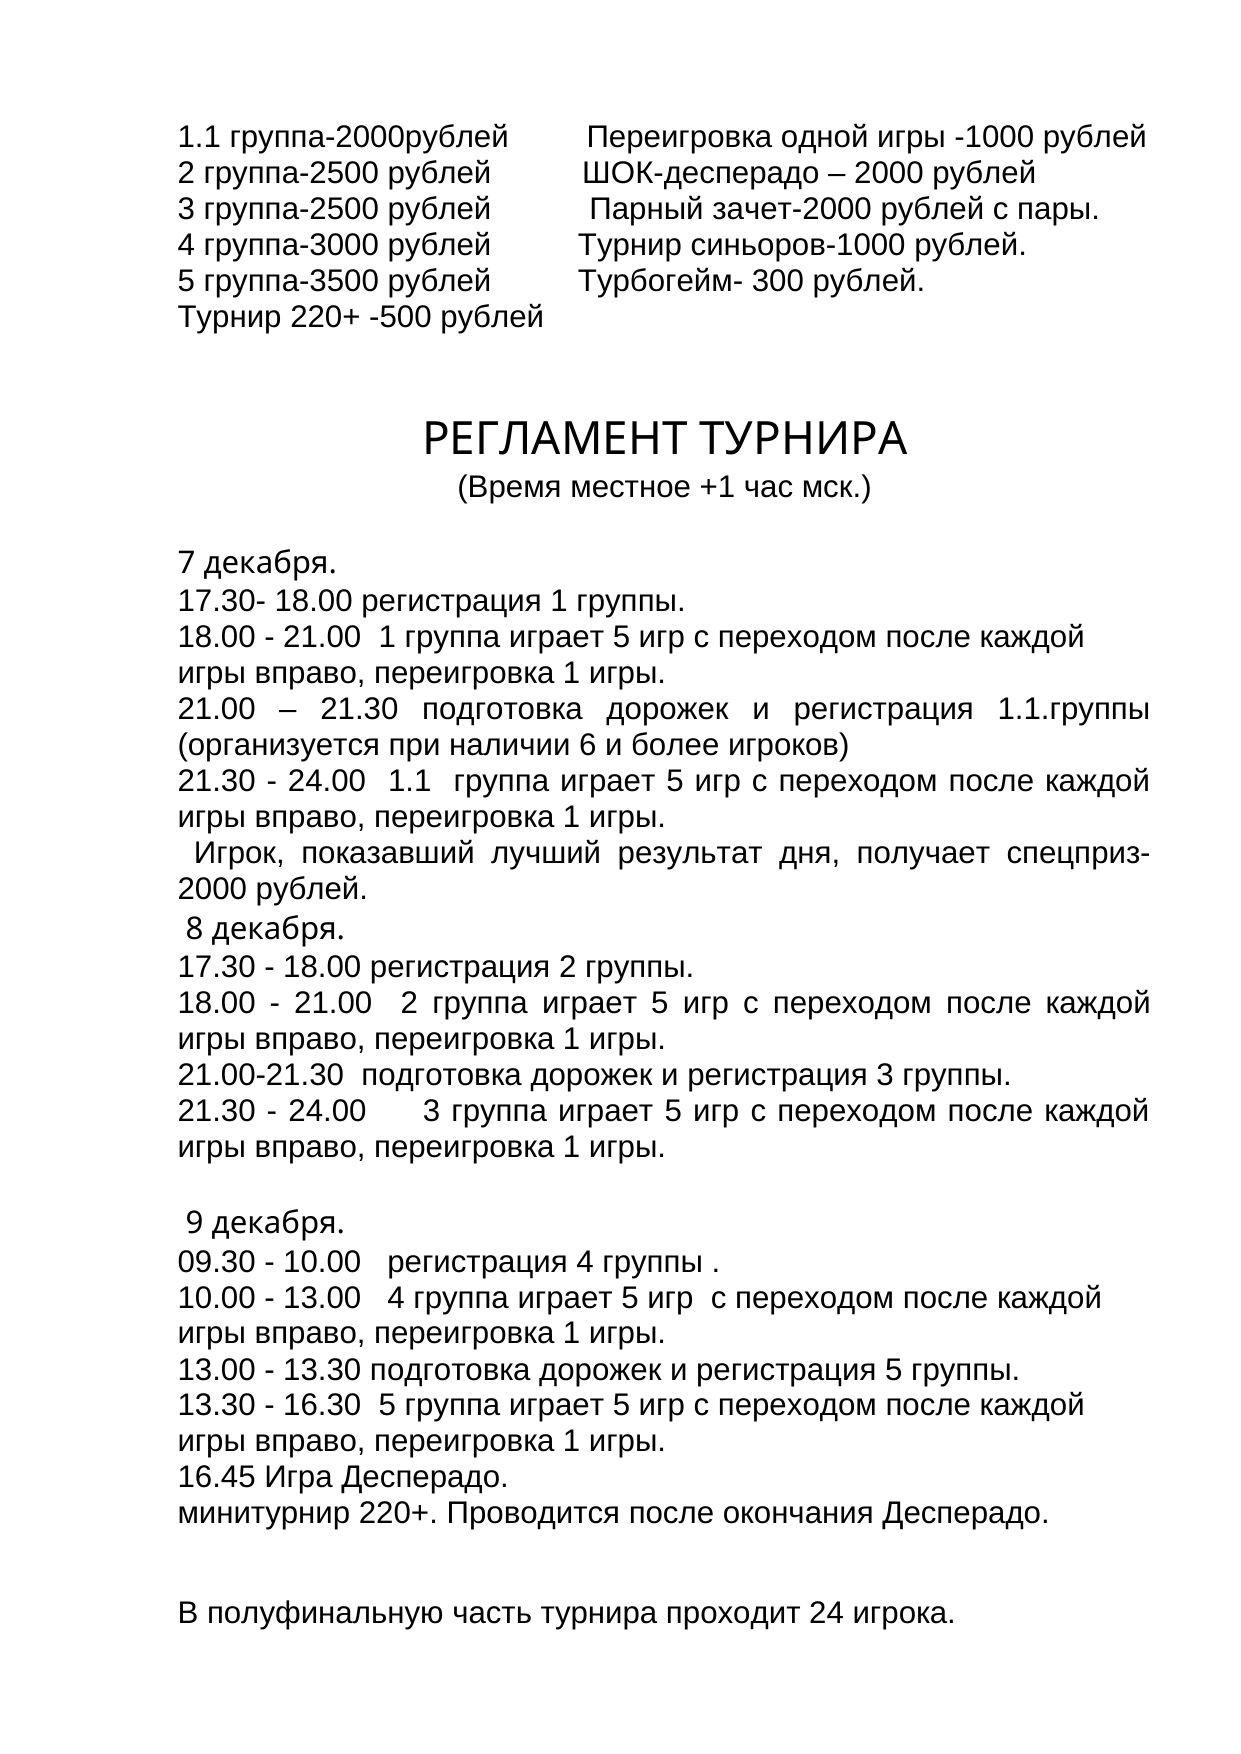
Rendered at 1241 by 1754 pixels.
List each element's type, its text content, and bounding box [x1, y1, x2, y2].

text 09.30 - 10.00 регистрация 4 группы . 10.00 - 13.00 4 группа играет 5 игр с переходом после каждой игры вправо, переигровка 1 игры. 13.00 - 13.30 подготовка дорожек и регистрация 5 группы. 13.30 - 16.30 5 группа играет 5 игр с переходом после каждой игры вправо, переигровка 1 игры. 16.45 Игра Десперадо. [177, 1243, 1152, 1494]
text (Время местное +1 час мск.) [177, 468, 1152, 504]
text Турнир 220+ -500 рублей [177, 298, 1152, 334]
text 17.30 - 18.00 регистрация 2 группы. [177, 948, 1152, 984]
text 21.30 - 24.00 3 группа играет 5 игр с переходом после каждой игры вправо, переигровка 1 игры. [177, 1092, 1152, 1164]
text В полуфинальную часть турнира проходит 24 игрока. [177, 1594, 1152, 1630]
text Игрок, показавший лучший результат дня, получает спецприз-2000 рублей. [177, 834, 1152, 906]
text 21.00-21.30 подготовка дорожек и регистрация 3 группы. [177, 1056, 1152, 1092]
text 3 группа-2500 рублей Парный зачет-2000 рублей с пары. [177, 190, 1152, 226]
text 21.30 - 24.00 1.1 группа играет 5 игр с переходом после каждой игры вправо, переигровка 1 игры. [177, 762, 1152, 834]
text 17.30- 18.00 регистрация 1 группы. 18.00 - 21.00 1 группа играет 5 игр с переходом после каждой игры вправо, переигровка 1 игры. [177, 582, 1152, 690]
text минитурнир 220+. Проводится после окончания Десперадо. [177, 1494, 1152, 1530]
text 1.1 группа-2000рублей Переигровка одной игры -1000 рублей [177, 118, 1152, 154]
text 18.00 - 21.00 2 группа играет 5 игр с переходом после каждой игры вправо, переигровка 1 игры. [177, 984, 1152, 1056]
text 21.00 – 21.30 подготовка дорожек и регистрация 1.1.группы (организуется при наличии 6 и более игроков) [177, 690, 1152, 762]
text 2 группа-2500 рублей ШОК-десперадо – 2000 рублей [177, 154, 1152, 190]
text 7 декабря. [177, 540, 1152, 582]
text 4 группа-3000 рублей Турнир синьоров-1000 рублей. 5 группа-3500 рублей Турбогейм- 300 рублей. [177, 226, 1152, 298]
text РЕГЛАМЕНТ ТУРНИРА [177, 406, 1152, 468]
text 9 декабря. [177, 1200, 1152, 1243]
text 8 декабря. [177, 906, 1152, 948]
